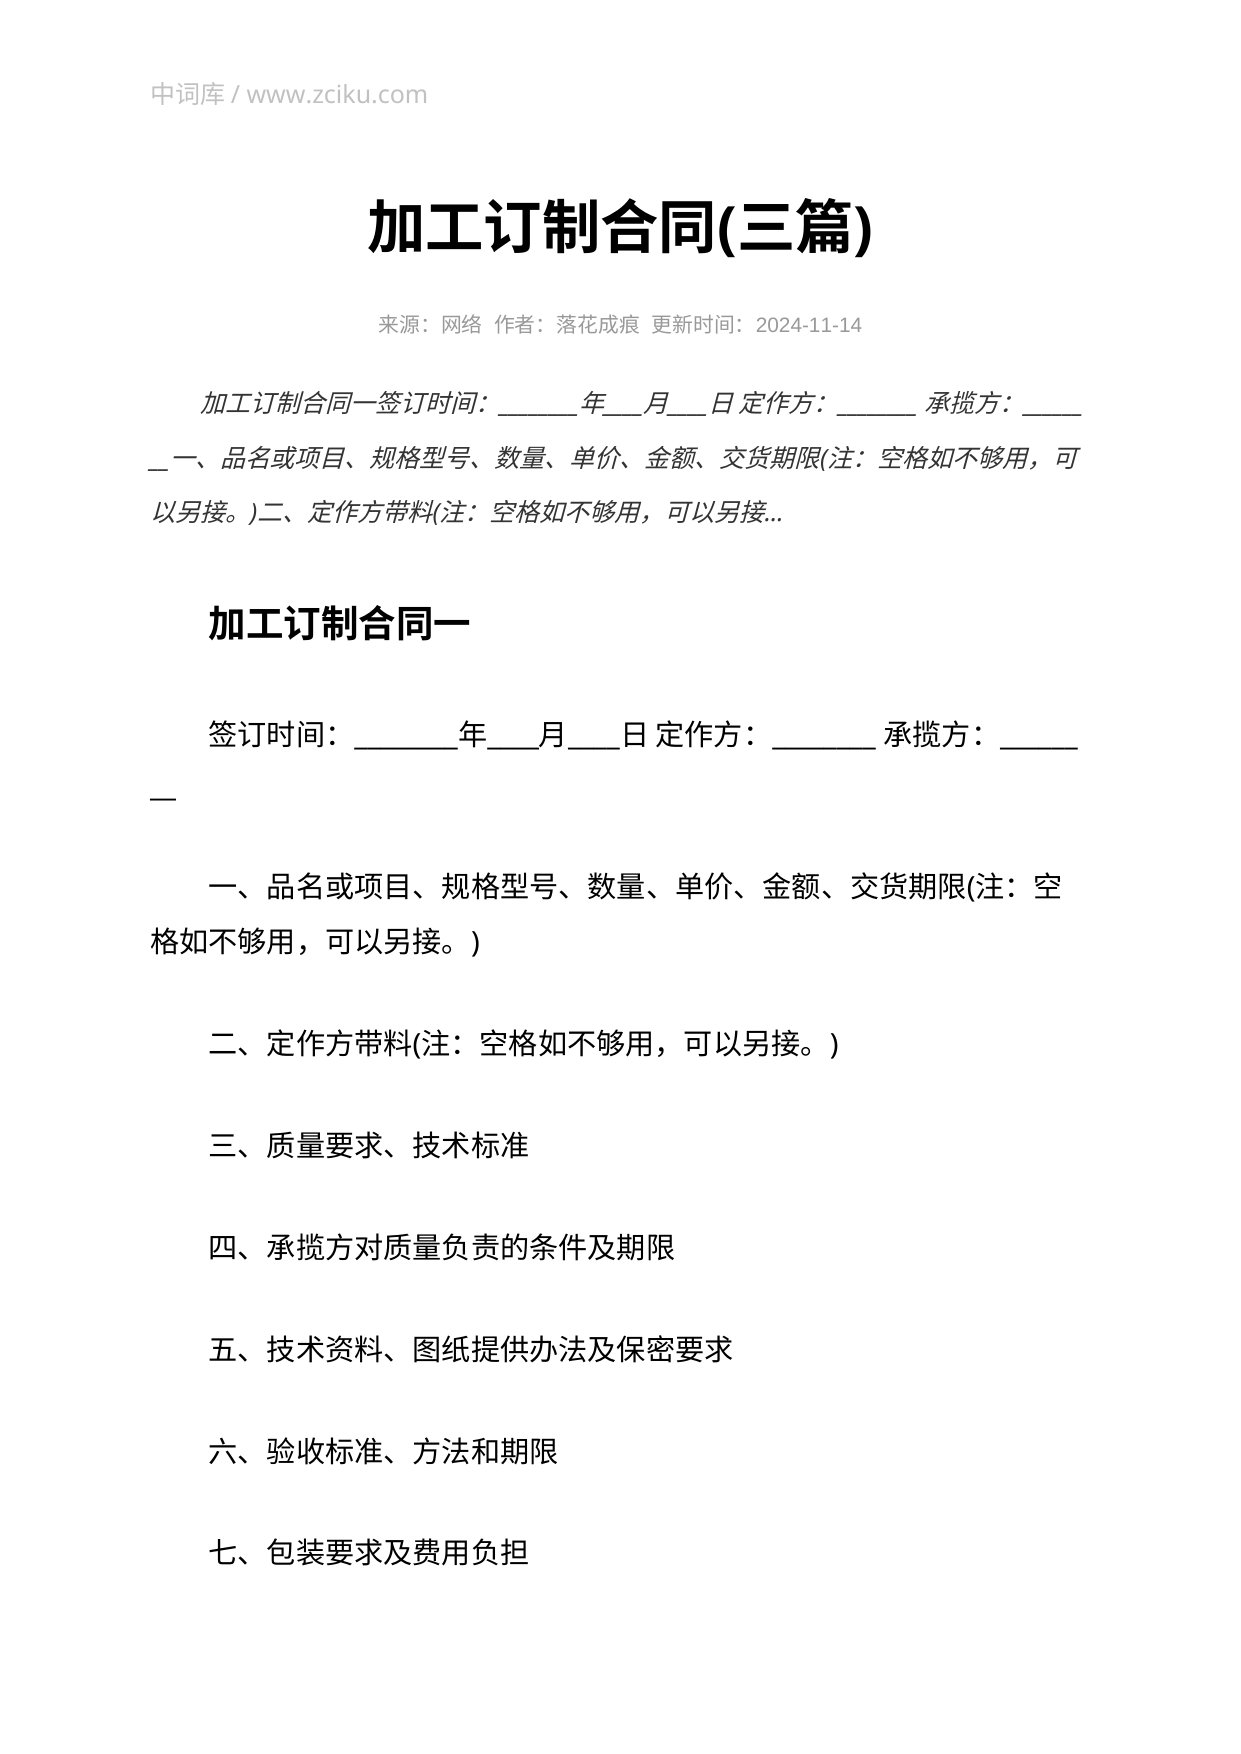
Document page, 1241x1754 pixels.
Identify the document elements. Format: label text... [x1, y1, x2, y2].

text 二、定作方带料(注：空格如不够用，可以另接。) [150, 1021, 1090, 1063]
text 三、质量要求、技术标准 [150, 1123, 1090, 1165]
text 加工订制合同一 [150, 594, 1090, 648]
subtitle 加工订制合同(三篇) [150, 181, 1090, 266]
text 来源：网络 作者：落花成痕 更新时间：2024-11-14 [150, 313, 1090, 337]
text 一、品名或项目、规格型号、数量、单价、金额、交货期限(注：空格如不够用，可以另接。) [150, 864, 1090, 961]
text 六、验收标准、方法和期限 [150, 1428, 1090, 1470]
text 七、包装要求及费用负担 [150, 1530, 1090, 1572]
text 签订时间：________年____月____日 定作方：________ 承揽方：________ [150, 711, 1090, 805]
text 加工订制合同一签订时间：________年____月____日 定作方：________ 承揽方：________一、品名或项目、规格型号、数量、单价、金额、交货期限(注：空格如不够用，可以另接。)二、定作方带料(注：空格如不够用，可以另接... [150, 384, 1090, 529]
text 四、承揽方对质量负责的条件及期限 [150, 1224, 1090, 1267]
text 五、技术资料、图纸提供办法及保密要求 [150, 1326, 1090, 1369]
